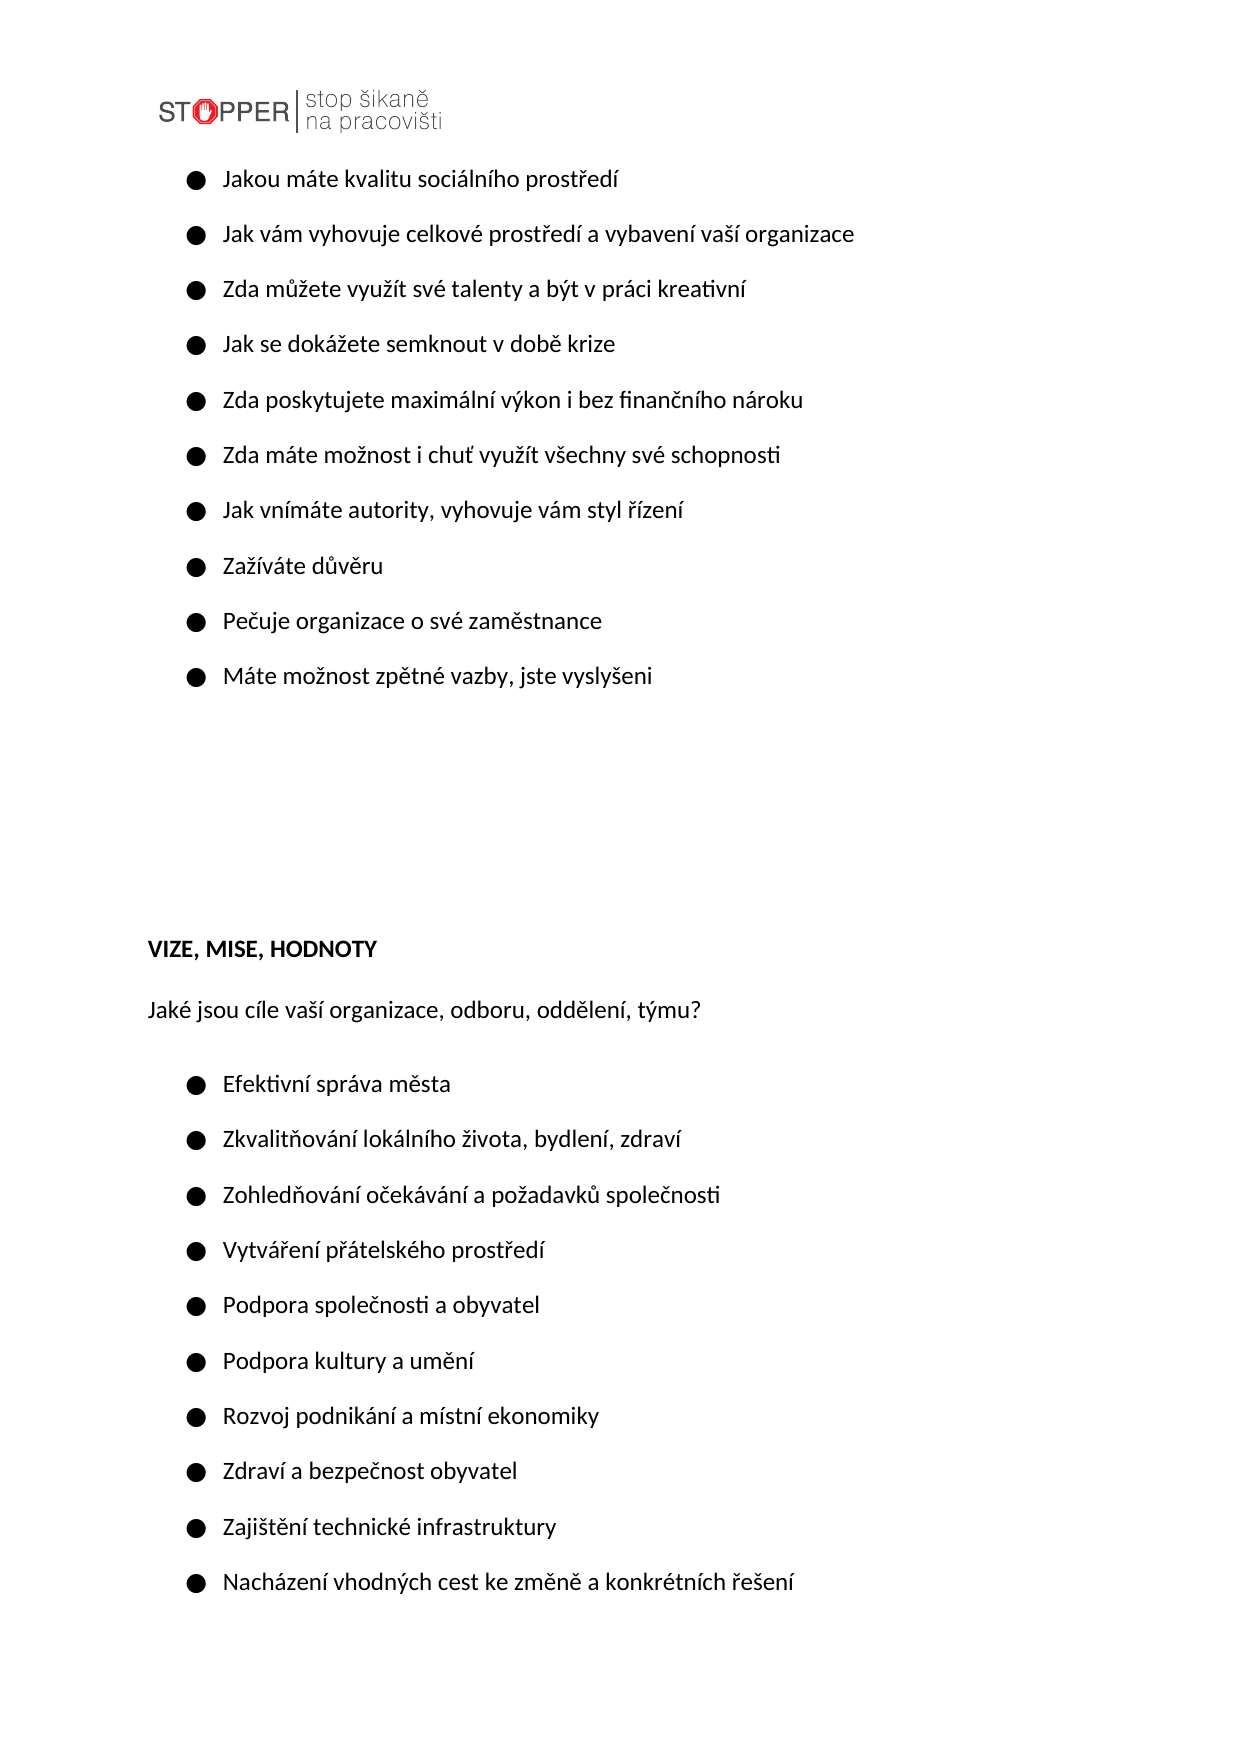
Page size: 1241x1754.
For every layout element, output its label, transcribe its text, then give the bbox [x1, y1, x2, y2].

list Zda můžete využít své talenty a být v práci kreativní [185, 261, 1093, 312]
list Rozvoj podnikání a místní ekonomiky [185, 1387, 1093, 1439]
list Vytváření přátelského prostředí [185, 1221, 1093, 1273]
list Zda máte možnost i chuť využít všechny své schopnosti [185, 427, 1093, 478]
list Zohledňování očekávání a požadavků společnosti [185, 1166, 1093, 1217]
text Jaké jsou cíle vaší organizace, odboru, oddělení, týmu? [148, 994, 1093, 1025]
list Nacházení vhodných cest ke změně a konkrétních řešení [185, 1553, 1093, 1604]
list Efektivní správa města [185, 1056, 1093, 1107]
list Jakou máte kvalitu sociálního prostředí [185, 150, 1093, 201]
picture [147, 73, 453, 150]
list Podpora kultury a umění [185, 1332, 1093, 1383]
list Pečuje organizace o své zaměstnance [185, 592, 1093, 644]
list Jak vám vyhovuje celkové prostředí a vybavení vaší organizace [185, 205, 1093, 257]
list Zkvalitňování lokálního života, bydlení, zdraví [185, 1111, 1093, 1162]
text VIZE, MISE, HODNOTY [148, 933, 1093, 964]
list Zajištění technické infrastruktury [185, 1498, 1093, 1549]
list Máte možnost zpětné vazby, jste vyslyšeni [185, 648, 1093, 699]
list Zda poskytujete maximální výkon i bez finančního nároku [185, 371, 1093, 422]
list Zdraví a bezpečnost obyvatel [185, 1443, 1093, 1494]
list Zažíváte důvěru [185, 537, 1093, 588]
list Jak se dokážete semknout v době krize [185, 316, 1093, 367]
list Jak vnímáte autority, vyhovuje vám styl řízení [185, 482, 1093, 533]
list Podpora společnosti a obyvatel [185, 1277, 1093, 1328]
